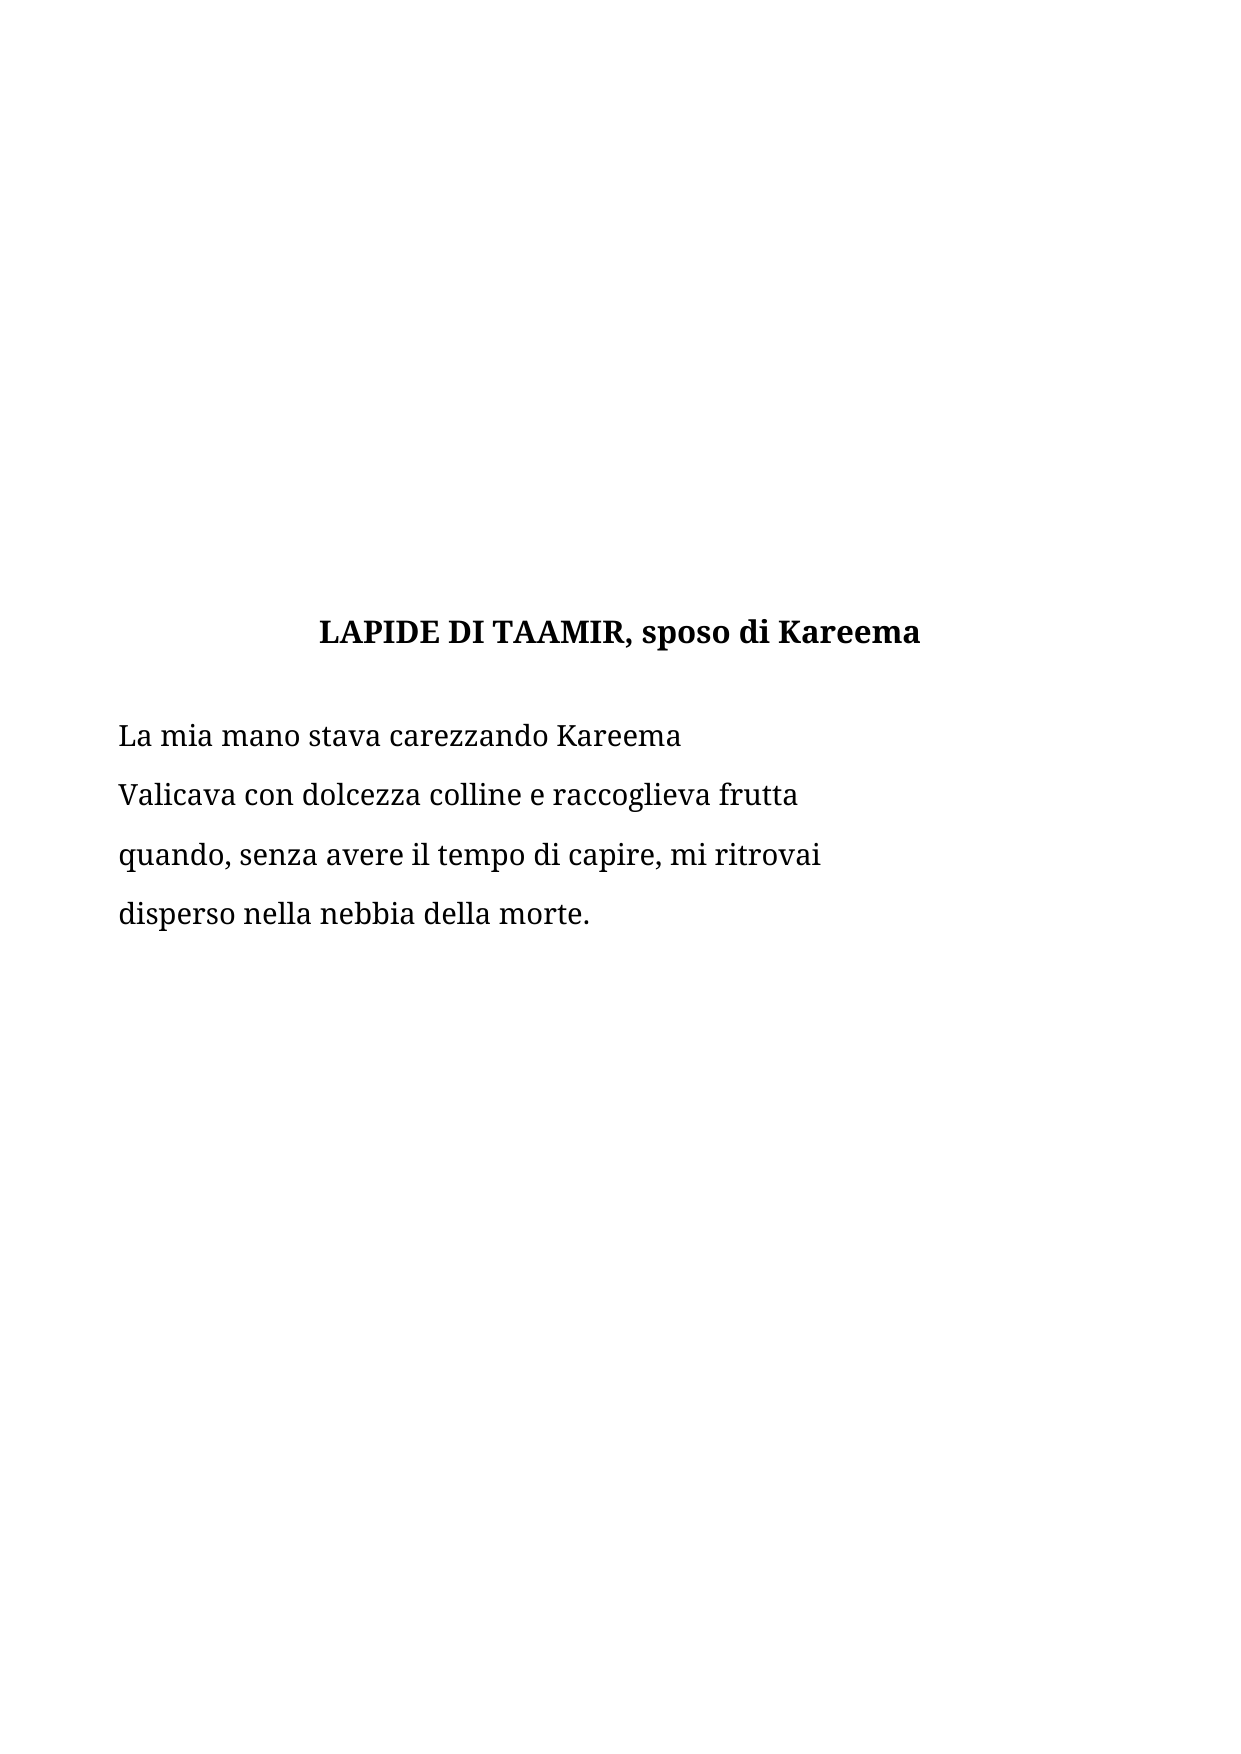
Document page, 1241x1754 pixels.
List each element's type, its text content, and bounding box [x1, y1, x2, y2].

text quando, senza avere il tempo di capire, mi ritrovai [118, 834, 1122, 874]
text disperso nella nebbia della morte. [118, 893, 1122, 933]
subtitle LAPIDE DI TAAMIR, sposo di Kareema [118, 610, 1122, 652]
text La mia mano stava carezzando Kareema [118, 715, 1122, 755]
text Valicava con dolcezza colline e raccoglieva frutta [118, 774, 1122, 814]
